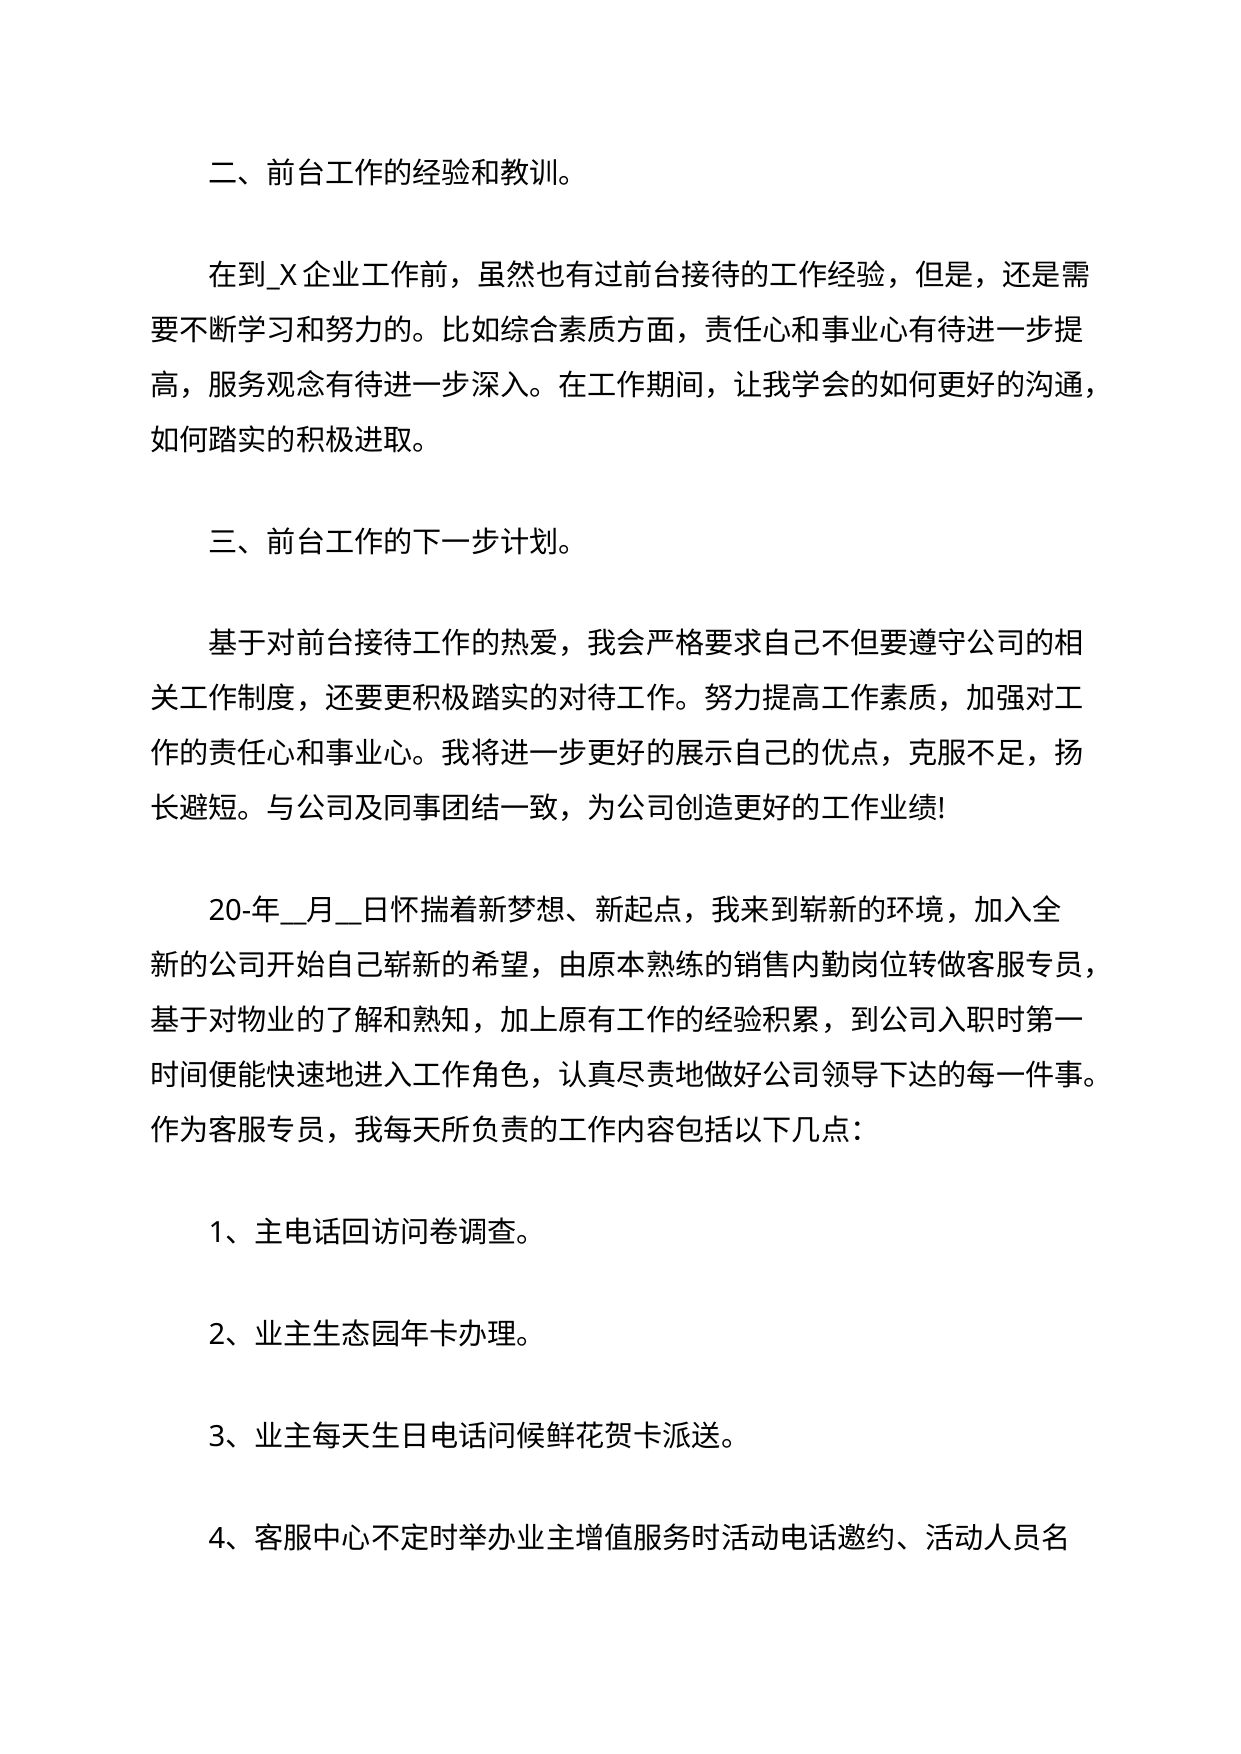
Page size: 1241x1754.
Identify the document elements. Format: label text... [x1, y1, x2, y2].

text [150, 1514, 1090, 1557]
text 基于对前台接待工作的热爱，我会严格要求自己不但要遵守公司的相关工作制度，还要更积极踏实的对待工作。努力提高工作素质，加强对工作的责任心和事业心。我将进一步更好的展示自己的优点，克服不足，扬长避短。与公司及同事团结一致，为公司创造更好的工作业绩! [150, 620, 1090, 827]
text 20-年__月__日怀揣着新梦想、新起点，我来到崭新的环境，加入全新的公司开始自己崭新的希望，由原本熟练的销售内勤岗位转做客服专员，基于对物业的了解和熟知，加上原有工作的经验积累，到公司入职时第一时间便能快速地进入工作角色，认真尽责地做好公司领导下达的每一件事。作为客服专员，我每天所负责的工作内容包括以下几点： [150, 887, 1090, 1149]
text 三、前台工作的下一步计划。 [150, 518, 1090, 561]
text 3、业主每天生日电话问候鲜花贺卡派送。 [150, 1412, 1090, 1454]
text 2、业主生态园年卡办理。 [150, 1310, 1090, 1353]
text 二、前台工作的经验和教训。 [150, 150, 1090, 192]
text 1、主电话回访问卷调查。 [150, 1208, 1090, 1251]
text 在到_X企业工作前，虽然也有过前台接待的工作经验，但是，还是需要不断学习和努力的。比如综合素质方面，责任心和事业心有待进一步提高，服务观念有待进一步深入。在工作期间，让我学会的如何更好的沟通，如何踏实的积极进取。 [150, 252, 1090, 459]
